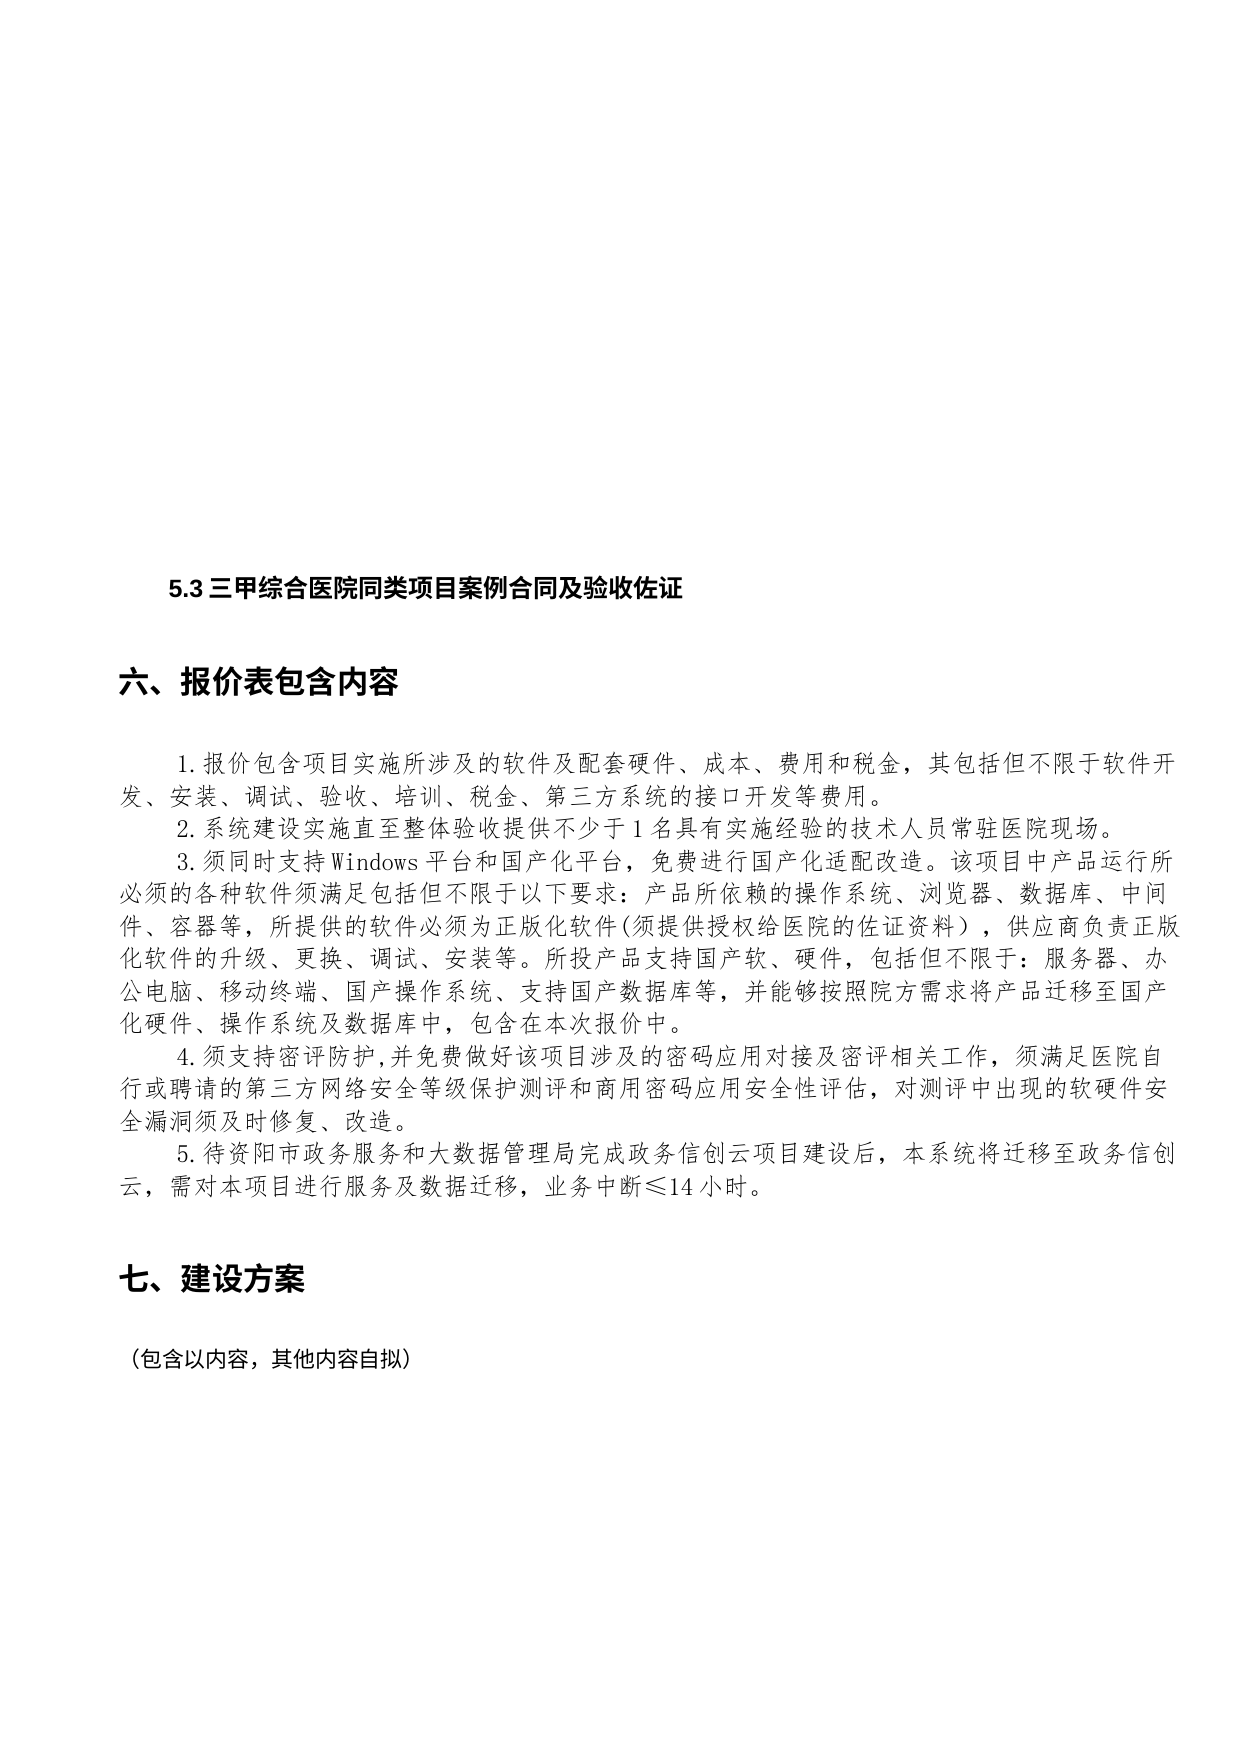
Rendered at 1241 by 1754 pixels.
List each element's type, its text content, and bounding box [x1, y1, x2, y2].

text （包含以内容，其他内容自拟） [118, 1342, 1181, 1374]
text 5.待资阳市政务服务和大数据管理局完成政务信创云项目建设后，本系统将迁移至政务信创云，需对本项目进行服务及数据迁移，业务中断≤14小时。 [118, 1136, 1181, 1201]
subtitle 六、报价表包含内容 [118, 648, 1181, 713]
text 2.系统建设实施直至整体验收提供不少于1名具有实施经验的技术人员常驻医院现场。 [118, 811, 1181, 843]
text 1.报价包含项目实施所涉及的软件及配套硬件、成本、费用和税金，其包括但不限于软件开发、安装、调试、验收、培训、税金、第三方系统的接口开发等费用。 [118, 746, 1181, 811]
subtitle 5.3三甲综合医院同类项目案例合同及验收佐证 [118, 554, 1181, 619]
subtitle 七、建设方案 [118, 1244, 1181, 1309]
text 4.须支持密评防护,并免费做好该项目涉及的密码应用对接及密评相关工作，须满足医院自行或聘请的第三方网络安全等级保护测评和商用密码应用安全性评估，对测评中出现的软硬件安全漏洞须及时修复、改造。 [118, 1038, 1181, 1136]
text 3.须同时支持Windows平台和国产化平台，免费进行国产化适配改造。该项目中产品运行所必须的各种软件须满足包括但不限于以下要求：产品所依赖的操作系统、浏览器、数据库、中间件、容器等，所提供的软件必须为正版化软件(须提供授权给医院的佐证资料），供应商负责正版化软件的升级、更换、调试、安装等。所投产品支持国产软、硬件，包括但不限于：服务器、办公电脑、移动终端、国产操作系统、支持国产数据库等，并能够按照院方需求将产品迁移至国产化硬件、操作系统及数据库中，包含在本次报价中。 [118, 843, 1181, 1038]
